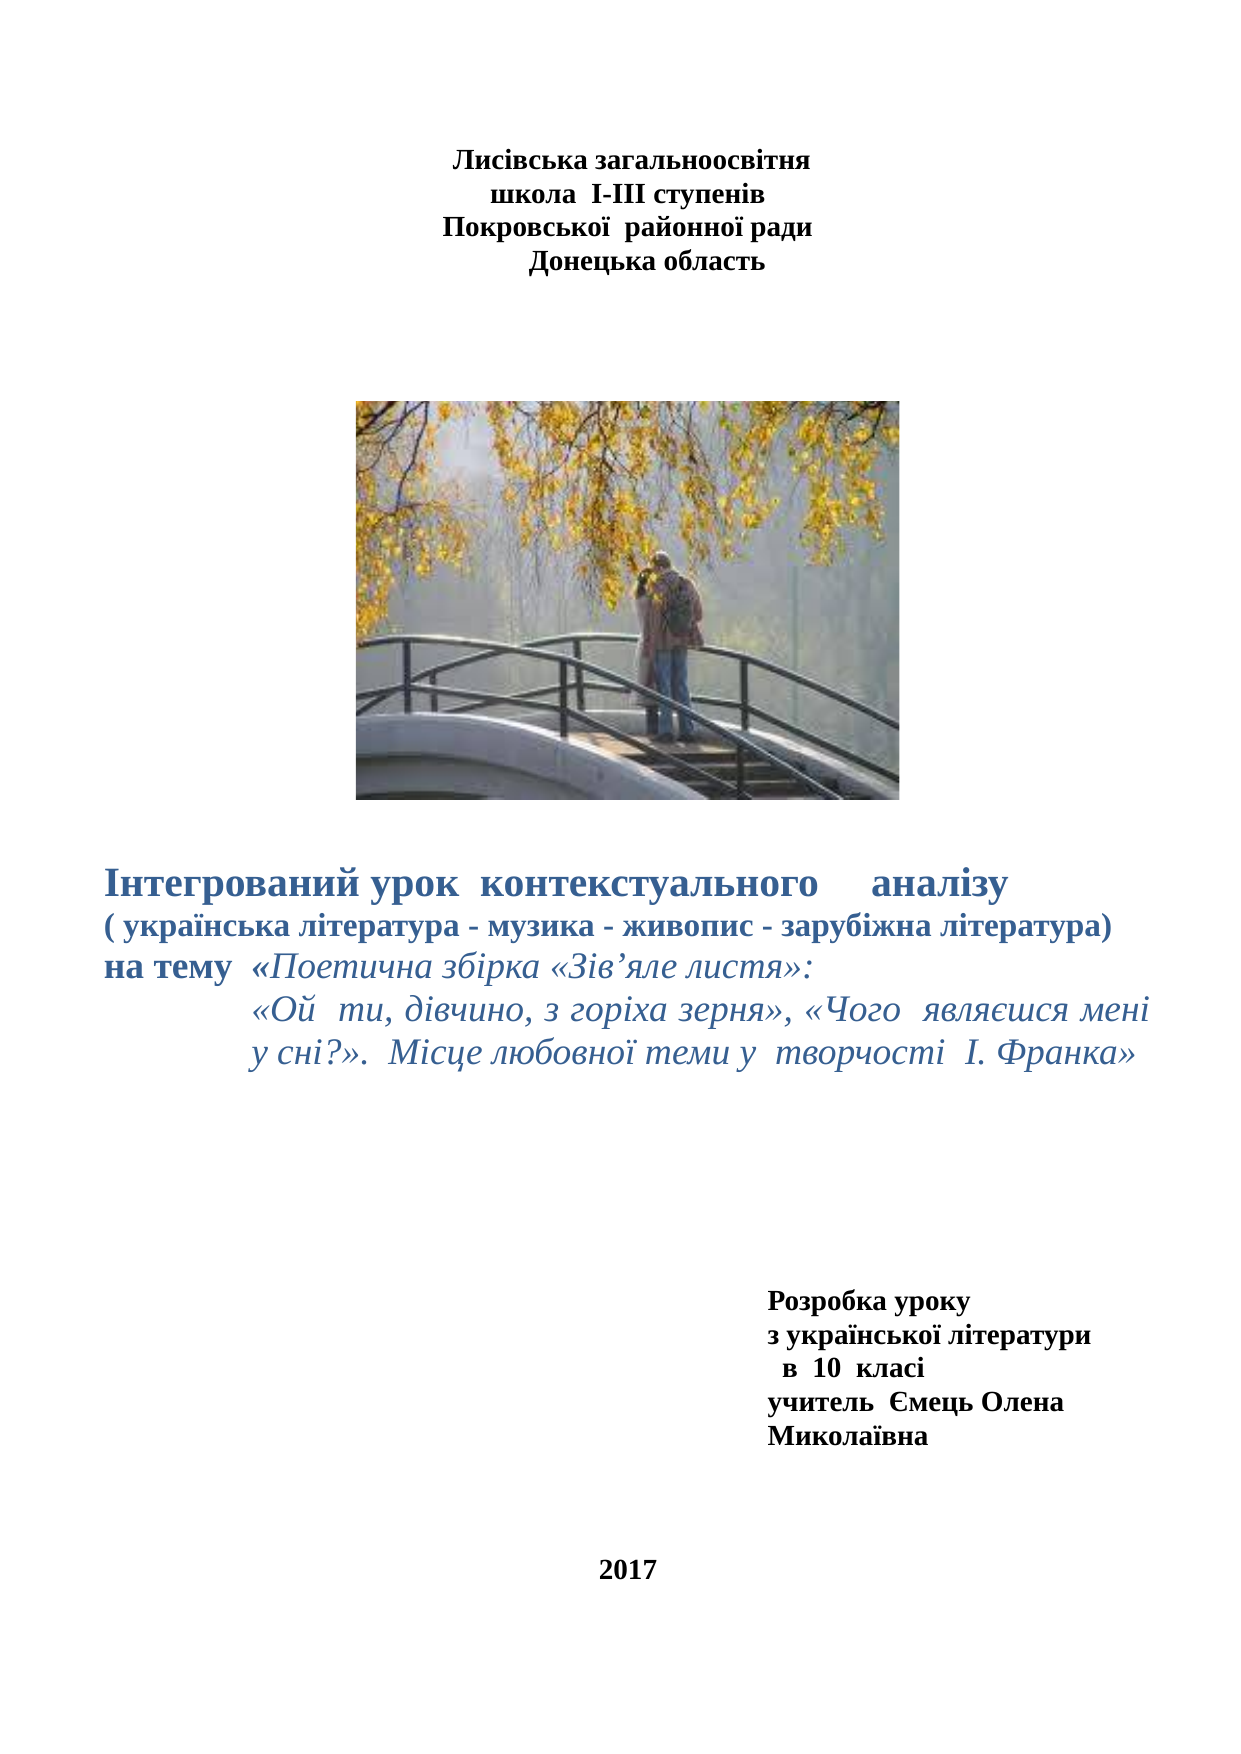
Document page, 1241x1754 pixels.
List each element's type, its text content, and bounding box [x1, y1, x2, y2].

text Донецька область [142, 243, 1152, 276]
text Розробка уроку [767, 1283, 1152, 1317]
text Інтегрований урок контекстуального аналізу [103, 857, 1152, 905]
picture [355, 401, 900, 800]
text ( українська література - музика - живопис - зарубіжна література) на тему «Поетична збірка «Зів’яле листя»: [103, 905, 1152, 986]
text з української літератури [767, 1317, 1152, 1351]
text в 10 класі [767, 1351, 1152, 1384]
text «Ой ти, дівчино, з горіха зерня», «Чого являєшся мені у сні?». Місце любовної теми у творчості І. Франка» [251, 986, 1152, 1073]
text учитель Ємець Олена Миколаївна [767, 1384, 1152, 1451]
text Покровської районної ради [103, 209, 1152, 243]
text 2017 [103, 1552, 1152, 1585]
text Лисівська загальноосвітня школа І-ІІІ ступенів [103, 142, 1152, 209]
